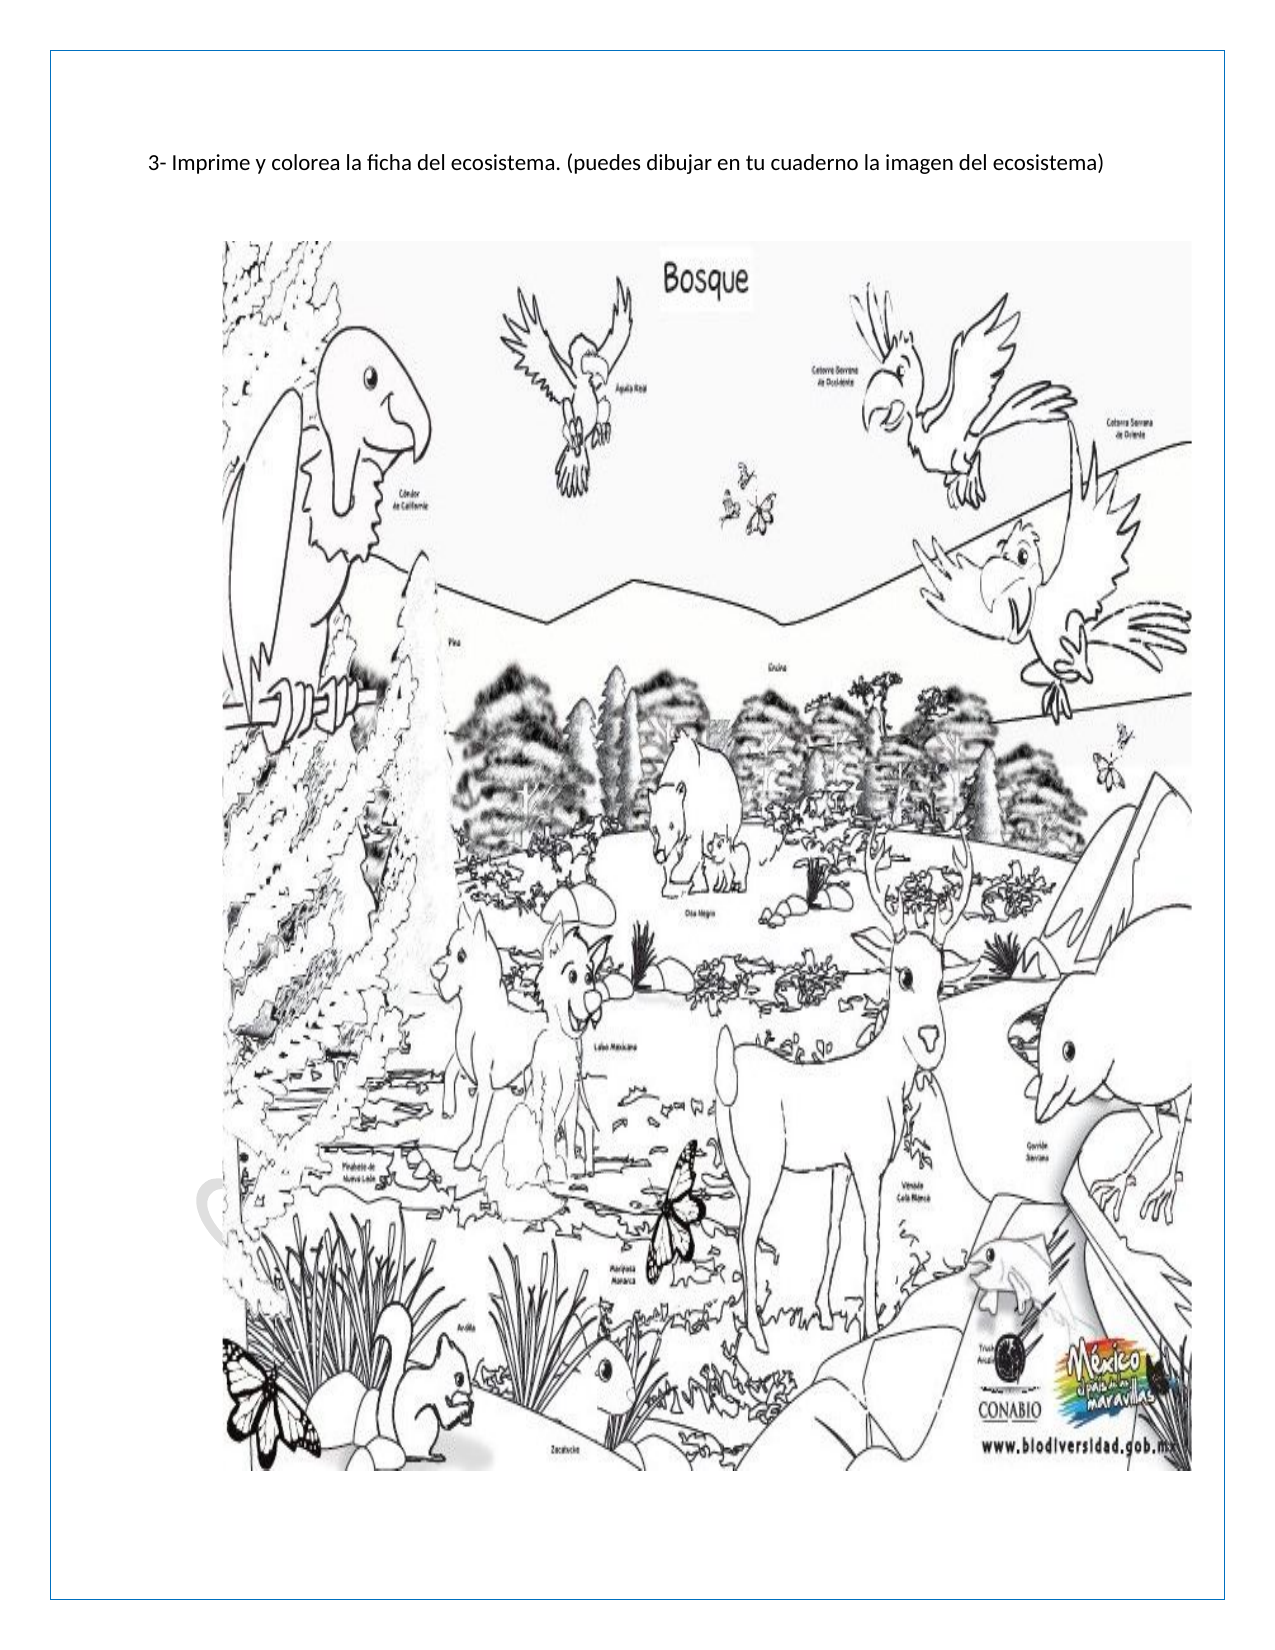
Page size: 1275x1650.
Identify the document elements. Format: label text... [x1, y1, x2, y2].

text 3- Imprime y colorea la ficha del ecosistema. (puedes dibujar en tu cuaderno la imagen del ecosistema) [148, 148, 1127, 176]
picture [222, 241, 1192, 1471]
